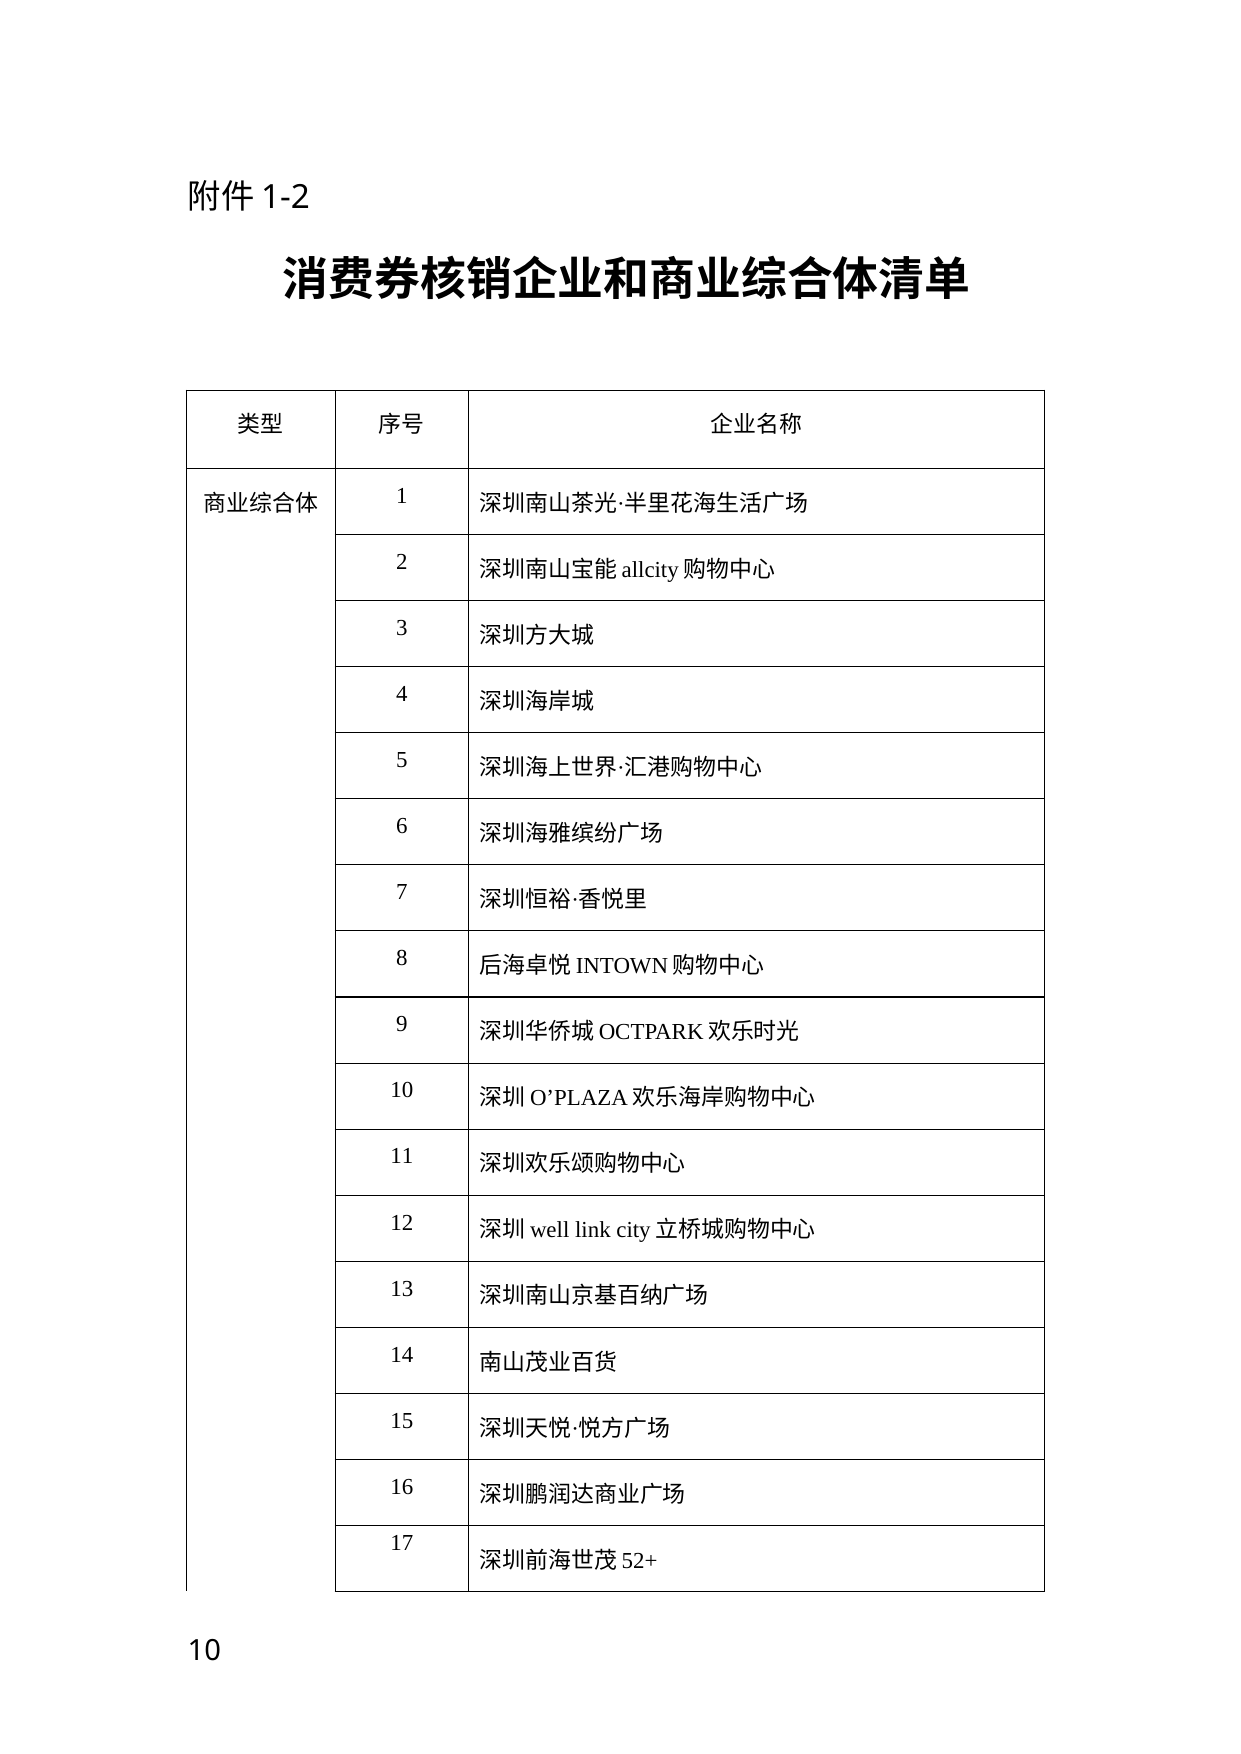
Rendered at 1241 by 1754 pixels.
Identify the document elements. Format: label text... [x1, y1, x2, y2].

table_cell 深圳O’PLAZA欢乐海岸购物中心 [469, 1064, 1044, 1128]
table_cell 5 [336, 733, 468, 798]
table_cell 深圳方大城 [469, 601, 1044, 666]
table_cell 南山茂业百货 [469, 1328, 1044, 1393]
table_cell 深圳鹏润达商业广场 [469, 1460, 1044, 1525]
table_cell 深圳恒裕·香悦里 [469, 865, 1044, 930]
table_cell 13 [336, 1262, 468, 1327]
table_cell 深圳海雅缤纷广场 [469, 799, 1044, 864]
table_header 序号 [336, 391, 468, 468]
table_cell 8 [336, 931, 468, 996]
table_cell 6 [336, 799, 468, 864]
table_cell 10 [336, 1064, 468, 1128]
table_cell 深圳南山宝能allcity购物中心 [469, 535, 1044, 600]
table_cell 1 [336, 469, 468, 534]
table_cell 14 [336, 1328, 468, 1393]
table_cell 商业综合体 [187, 469, 335, 1591]
table_cell 16 [336, 1460, 468, 1525]
table_cell 17 [336, 1526, 468, 1591]
text 消费券核销企业和商业综合体清单 [200, 227, 1053, 324]
table_cell 9 [336, 998, 468, 1062]
table_cell 深圳well link city立桥城购物中心 [469, 1196, 1044, 1261]
table_cell 7 [336, 865, 468, 930]
table_cell 深圳天悦·悦方广场 [469, 1394, 1044, 1459]
table_cell 深圳前海世茂52+ [469, 1526, 1044, 1591]
table_cell 深圳欢乐颂购物中心 [469, 1130, 1044, 1194]
table_cell 深圳南山京基百纳广场 [469, 1262, 1044, 1327]
table_cell 11 [336, 1130, 468, 1194]
table_cell 后海卓悦INTOWN购物中心 [469, 931, 1044, 996]
table_header 企业名称 [469, 391, 1044, 468]
table_header 类型 [187, 391, 335, 468]
table_cell 4 [336, 667, 468, 732]
table_cell 12 [336, 1196, 468, 1261]
table_cell 15 [336, 1394, 468, 1459]
text 附件1-2 [187, 162, 1053, 227]
table_cell 深圳南山茶光·半里花海生活广场 [469, 469, 1044, 534]
table_cell 3 [336, 601, 468, 666]
table_cell 深圳海上世界·汇港购物中心 [469, 733, 1044, 798]
table_cell 深圳华侨城OCTPARK欢乐时光 [469, 998, 1044, 1062]
table_cell 2 [336, 535, 468, 600]
table_cell 深圳海岸城 [469, 667, 1044, 732]
